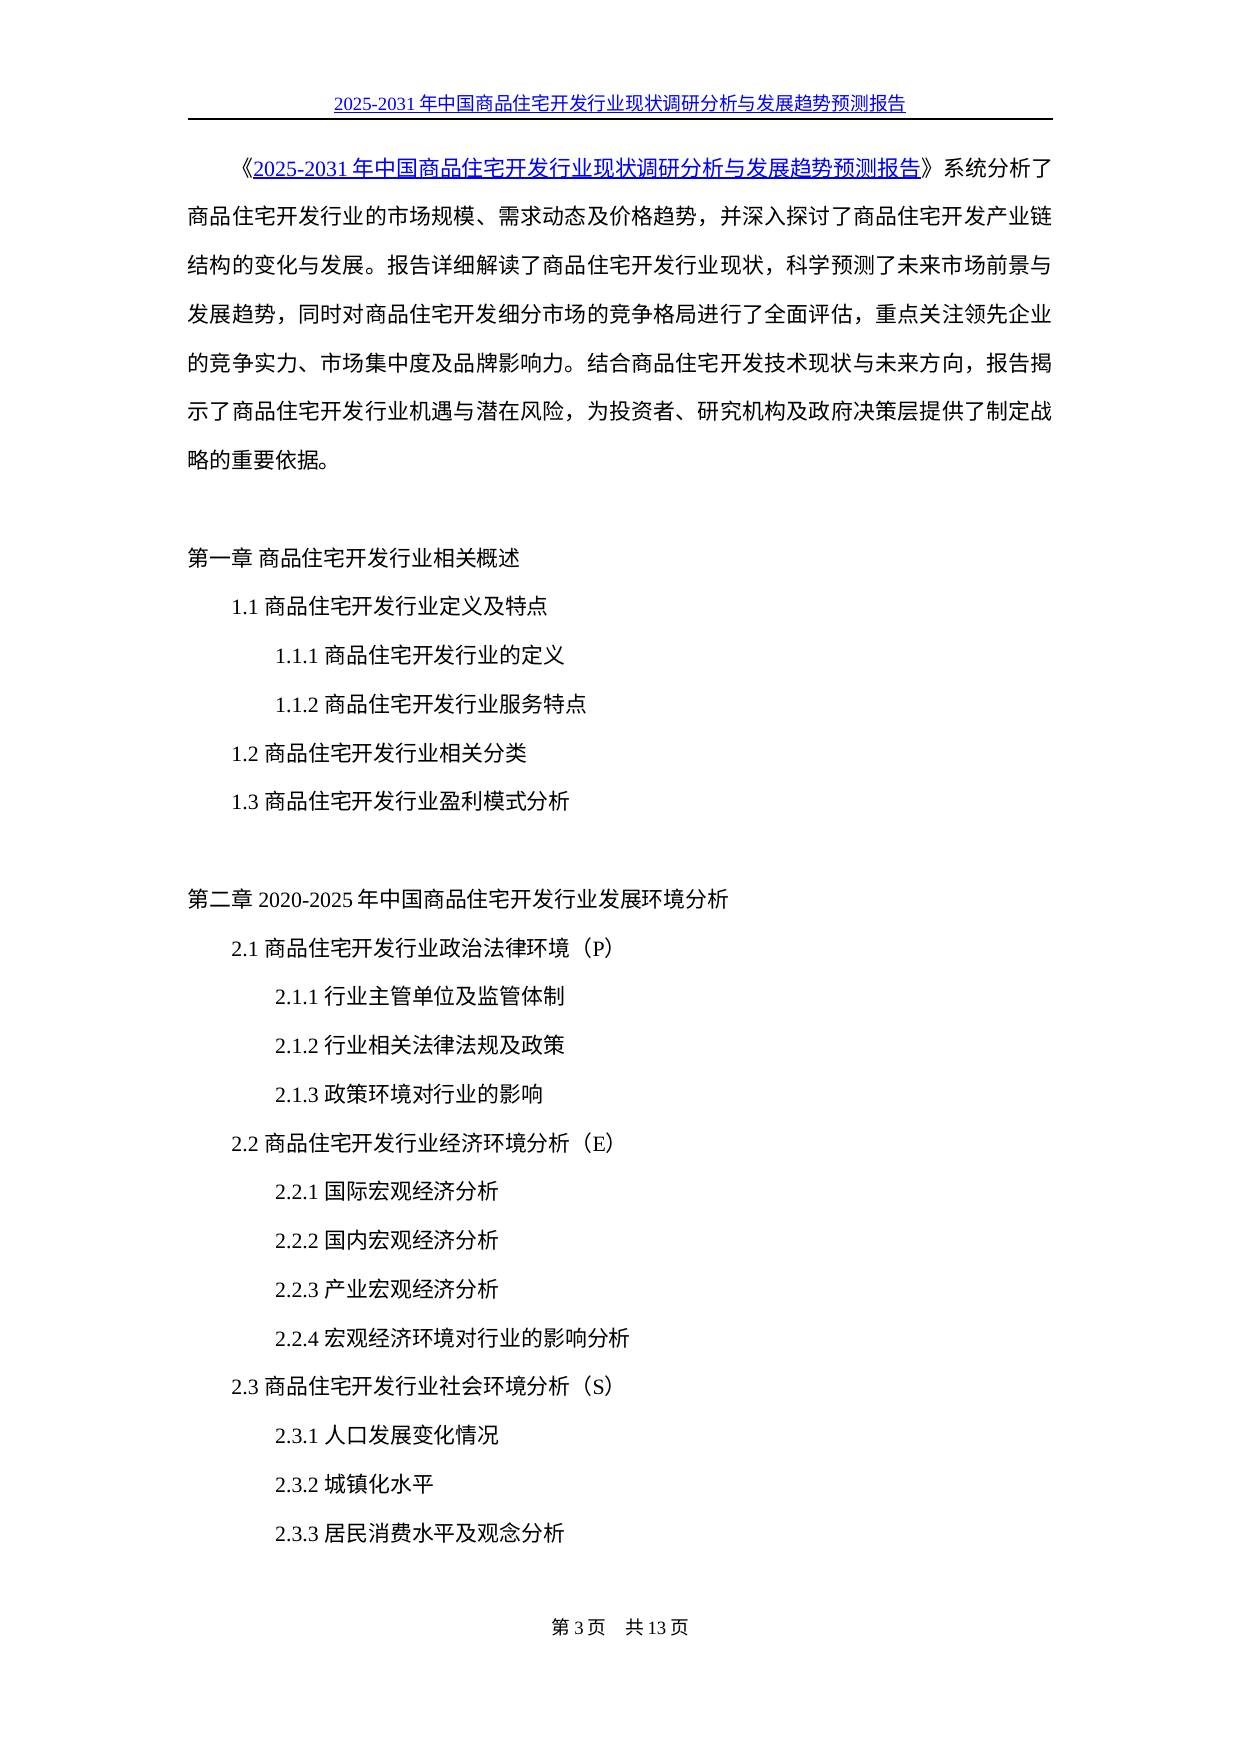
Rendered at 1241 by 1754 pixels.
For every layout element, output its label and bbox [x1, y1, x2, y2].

text [187, 150, 1053, 1548]
